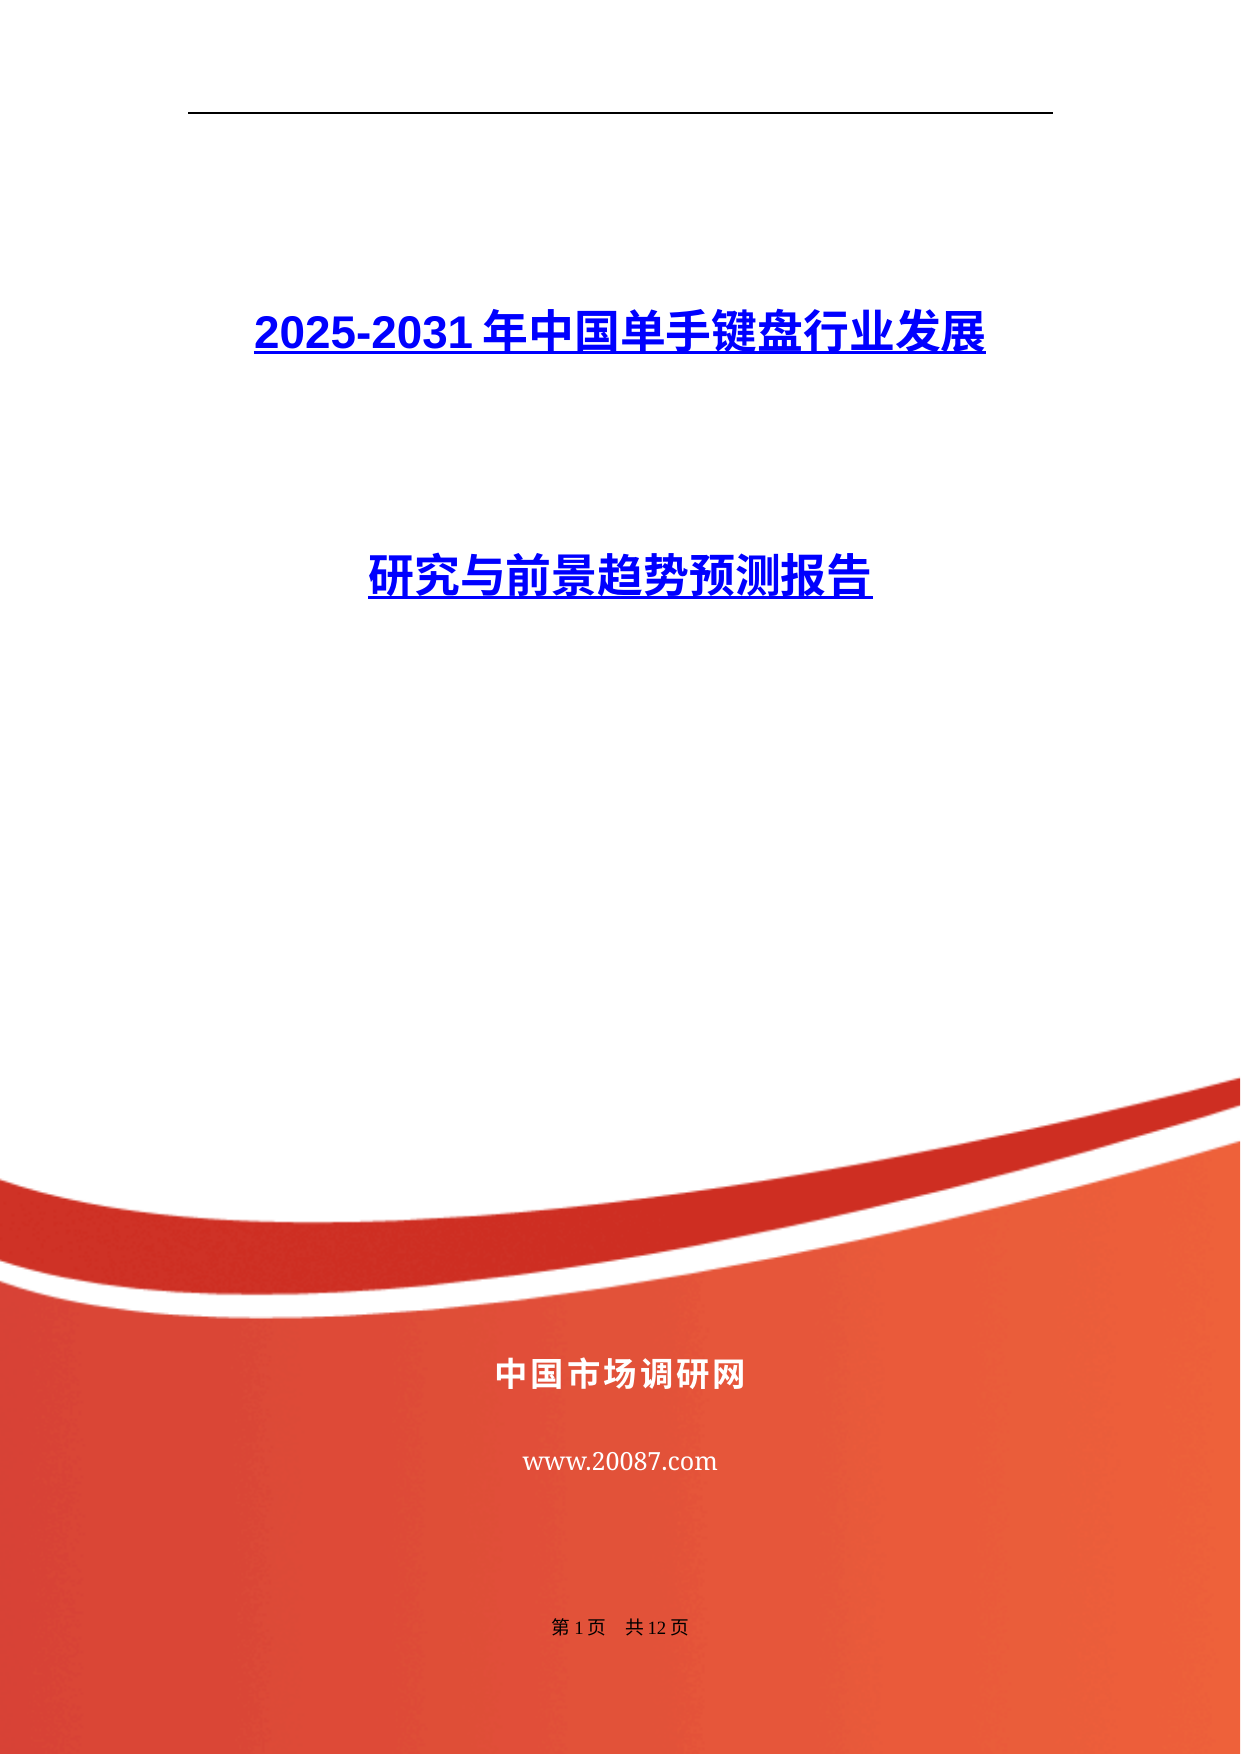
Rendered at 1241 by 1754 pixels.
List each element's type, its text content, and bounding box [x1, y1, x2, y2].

table_header 2025-2031年中国单手键盘行业发展研究与前景趋势预测报告 [188, 207, 1053, 773]
picture [0, 1006, 1241, 1754]
text www.20087.com [187, 1428, 1053, 1493]
subtitle 中国市场调研网 [187, 1339, 1053, 1404]
